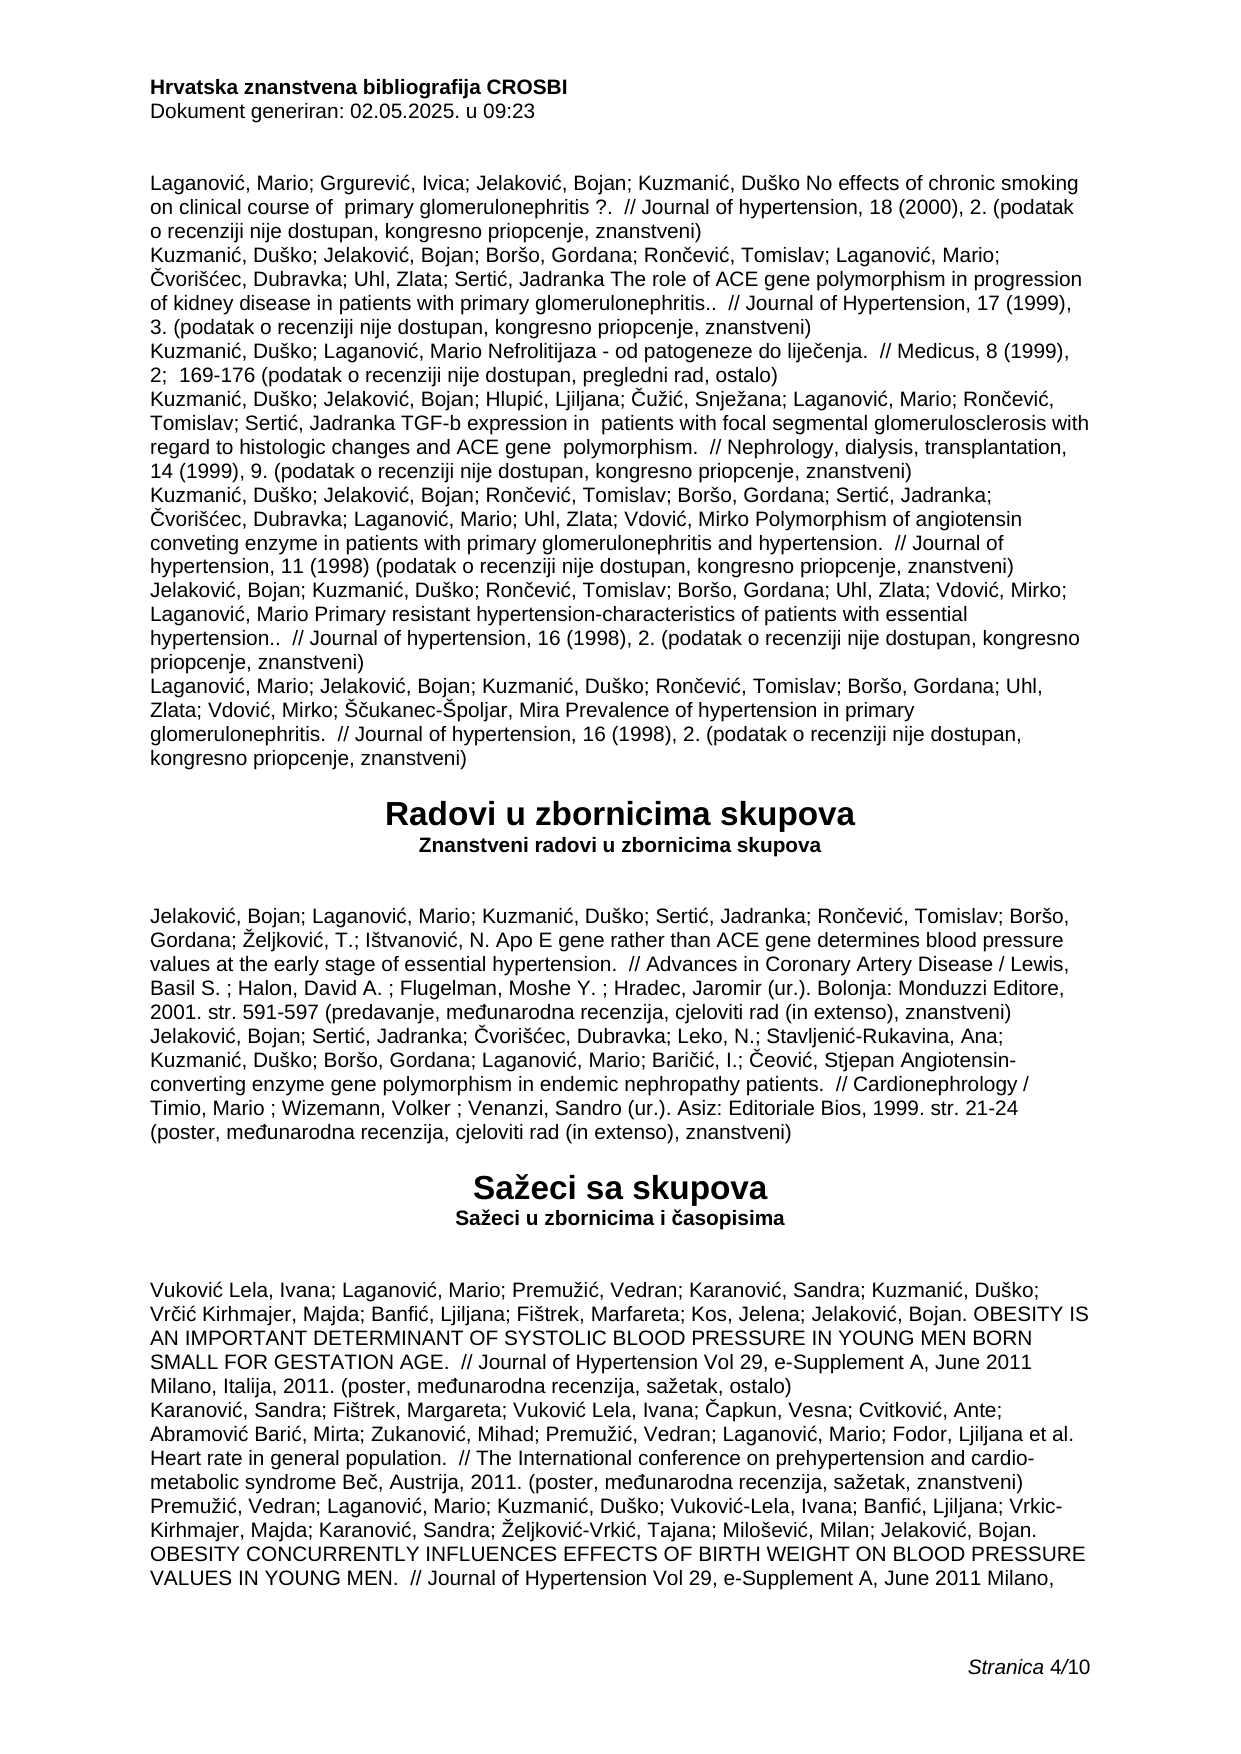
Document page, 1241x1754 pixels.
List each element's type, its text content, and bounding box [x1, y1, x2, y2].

subtitle Sažeci u zbornicima i časopisima [150, 1206, 1090, 1230]
subtitle Radovi u zbornicima skupova [150, 794, 1090, 832]
text Kuzmanić, Duško; Jelaković, Bojan; Rončević, Tomislav; Boršo, Gordana; Sertić, Jadranka; Čvorišćec, Dubravka; Laganović, Mario; Uhl, Zlata; Vdović, Mirko [150, 482, 1090, 578]
text Kuzmanić, Duško; Jelaković, Bojan; Boršo, Gordana; Rončević, Tomislav; Laganović, Mario; Čvorišćec, Dubravka; Uhl, Zlata; Sertić, Jadranka [150, 243, 1090, 339]
text Jelaković, Bojan; Laganović, Mario; Kuzmanić, Duško; Sertić, Jadranka; Rončević, Tomislav; Boršo, Gordana; Željković, T.; Ištvanović, N. [150, 904, 1090, 1024]
text Kuzmanić, Duško; Laganović, Mario [150, 339, 1090, 387]
subtitle Znanstveni radovi u zbornicima skupova [150, 832, 1090, 856]
text Jelaković, Bojan; Sertić, Jadranka; Čvorišćec, Dubravka; Leko, N.; Stavljenić-Rukavina, Ana; Kuzmanić, Duško; Boršo, Gordana; Laganović, Mario; Baričić, I.; Čeović, Stjepan [150, 1024, 1090, 1144]
text Vuković Lela, Ivana; Laganović, Mario; Premužić, Vedran; Karanović, Sandra; Kuzmanić, Duško; Vrčić Kirhmajer, Majda; Banfić, Ljiljana; Fištrek, Marfareta; Kos, Jelena; Jelaković, Bojan. [150, 1278, 1090, 1398]
text Laganović, Mario; Jelaković, Bojan; Kuzmanić, Duško; Rončević, Tomislav; Boršo, Gordana; Uhl, Zlata; Vdović, Mirko; Ščukanec-Špoljar, Mira [150, 674, 1090, 770]
text Kuzmanić, Duško; Jelaković, Bojan; Hlupić, Ljiljana; Čužić, Snježana; Laganović, Mario; Rončević, Tomislav; Sertić, Jadranka [150, 387, 1090, 482]
text Jelaković, Bojan; Kuzmanić, Duško; Rončević, Tomislav; Boršo, Gordana; Uhl, Zlata; Vdović, Mirko; Laganović, Mario [150, 578, 1090, 674]
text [150, 1494, 1090, 1589]
text Karanović, Sandra; Fištrek, Margareta; Vuković Lela, Ivana; Čapkun, Vesna; Cvitković, Ante; Abramović Barić, Mirta; Zukanović, Mihad; Premužić, Vedran; Laganović, Mario; Fodor, Ljiljana et al. [150, 1398, 1090, 1494]
text Laganović, Mario; Grgurević, Ivica; Jelaković, Bojan; Kuzmanić, Duško [150, 171, 1090, 243]
subtitle Sažeci sa skupova [150, 1168, 1090, 1206]
